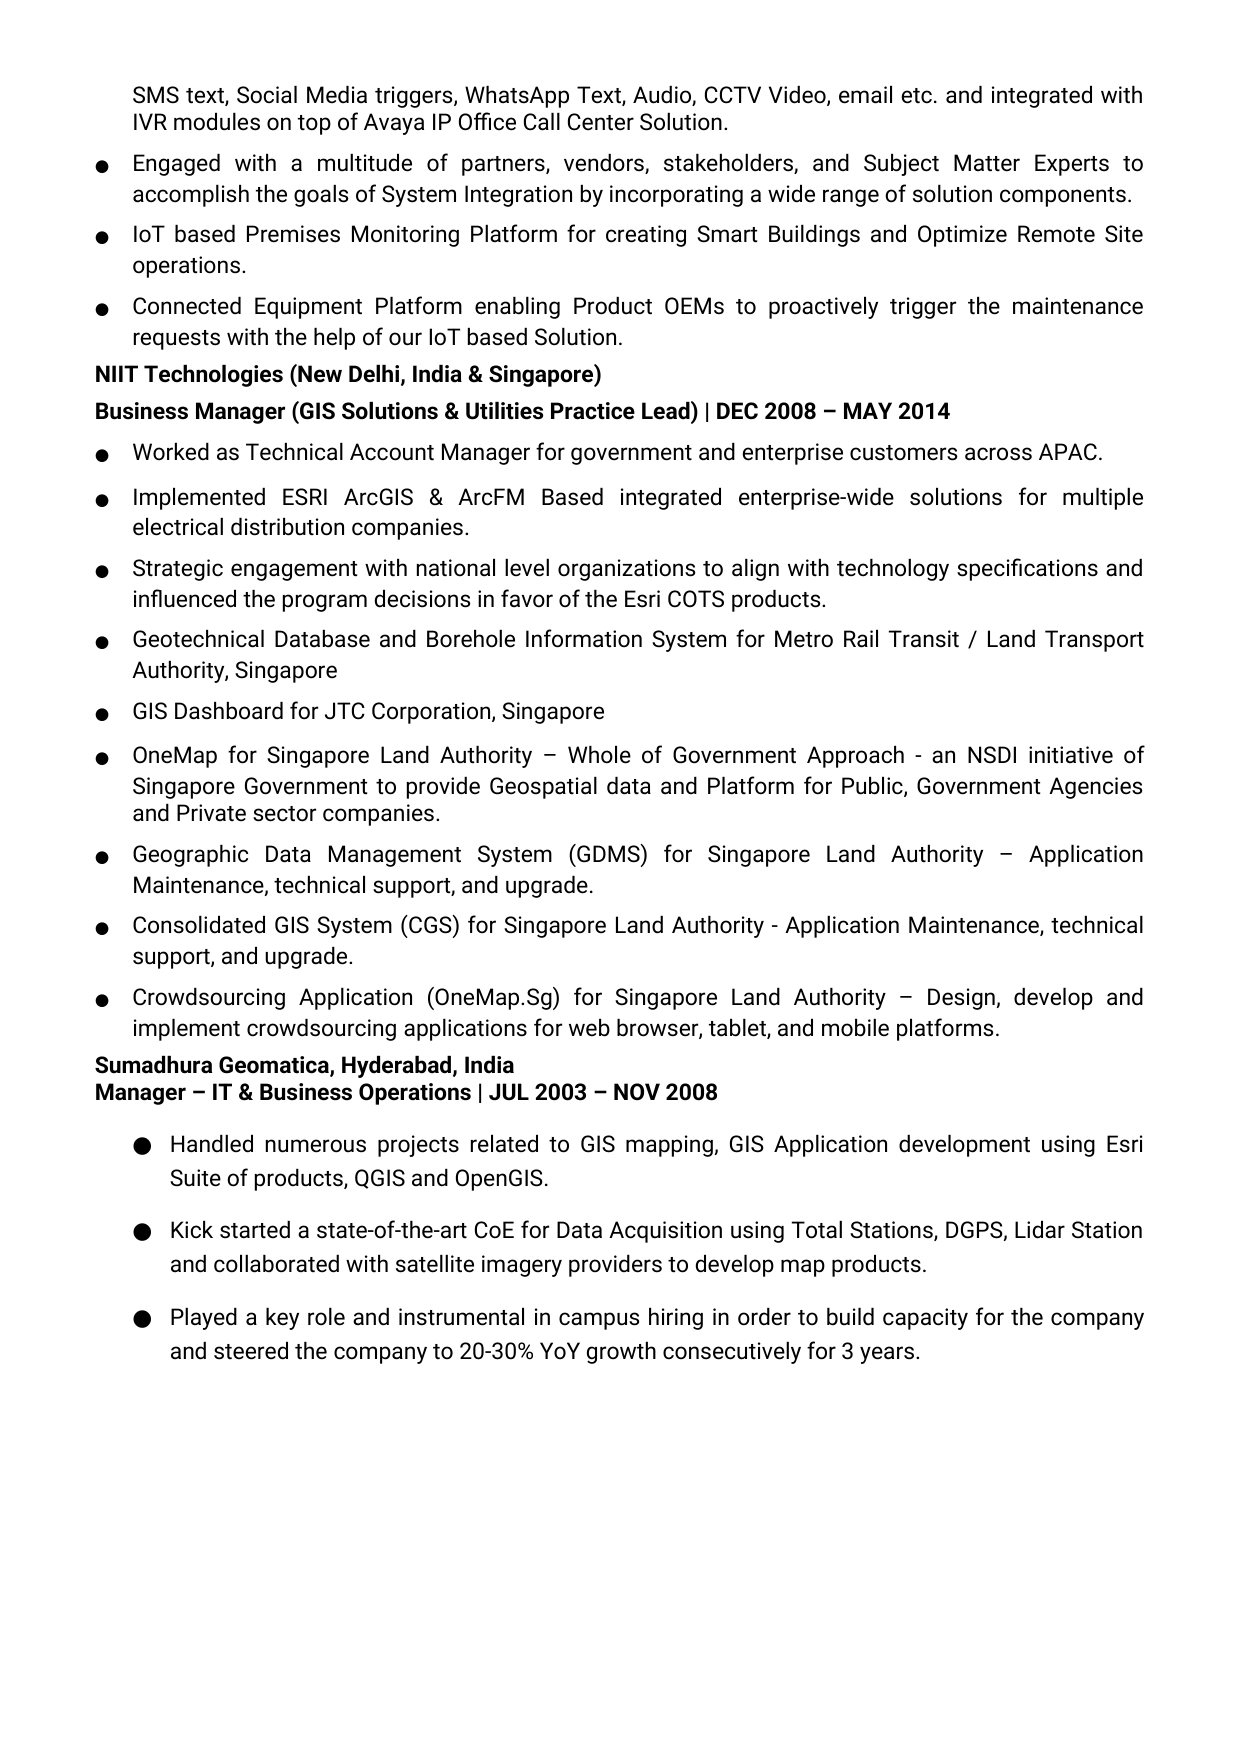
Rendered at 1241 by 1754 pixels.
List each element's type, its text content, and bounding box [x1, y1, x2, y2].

text Business Manager (GIS Solutions & Utilities Practice Lead) | DEC 2008 – MAY 2014 [94, 398, 1146, 425]
list IoT based Premises Monitoring Platform for creating Smart Buildings and Optimize Remote Site operations. [94, 218, 1146, 279]
list Worked as Technical Account Manager for government and enterprise customers across APAC. [94, 436, 1146, 470]
list Geotechnical Database and Borehole Information System for Metro Rail Transit / Land Transport Authority, Singapore [94, 623, 1146, 684]
text Manager – IT & Business Operations | JUL 2003 – NOV 2008 [94, 1079, 1146, 1106]
list Geographic Data Management System (GDMS) for Singapore Land Authority – Application Maintenance, technical support, and upgrade. [94, 838, 1146, 899]
list Consolidated GIS System (CGS) for Singapore Land Authority - Application Maintenance, technical support, and upgrade. [94, 909, 1146, 970]
text NIIT Technologies (New Delhi, India & Singapore) [94, 361, 1146, 388]
list Kick started a state-of-the-art CoE for Data Acquisition using Total Stations, DGPS, Lidar Station and collaborated with satellite imagery providers to develop map products. [132, 1204, 1146, 1278]
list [94, 83, 1146, 136]
list Implemented ESRI ArcGIS & ArcFM Based integrated enterprise-wide solutions for multiple electrical distribution companies. [94, 480, 1146, 541]
list Strategic engagement with national level organizations to align with technology specifications and influenced the program decisions in favor of the Esri COTS products. [94, 552, 1146, 613]
list Crowdsourcing Application (OneMap.Sg) for Singapore Land Authority – Design, develop and implement crowdsourcing applications for web browser, tablet, and mobile platforms. [94, 981, 1146, 1042]
list Handled numerous projects related to GIS mapping, GIS Application development using Esri Suite of products, QGIS and OpenGIS. [132, 1118, 1146, 1192]
list OneMap for Singapore Land Authority – Whole of Government Approach - an NSDI initiative of Singapore Government to provide Geospatial data and Platform for Public, Government Agencies and Private sector companies. [94, 739, 1146, 827]
text Sumadhura Geomatica, Hyderabad, India [94, 1052, 1146, 1079]
list GIS Dashboard for JTC Corporation, Singapore [94, 695, 1146, 729]
list Played a key role and instrumental in campus hiring in order to build capacity for the company and steered the company to 20-30% YoY growth consecutively for 3 years. [132, 1291, 1146, 1365]
list Connected Equipment Platform enabling Product OEMs to proactively trigger the maintenance requests with the help of our IoT based Solution. [94, 290, 1146, 351]
list Engaged with a multitude of partners, vendors, stakeholders, and Subject Matter Experts to accomplish the goals of System Integration by incorporating a wide range of solution components. [94, 147, 1146, 208]
